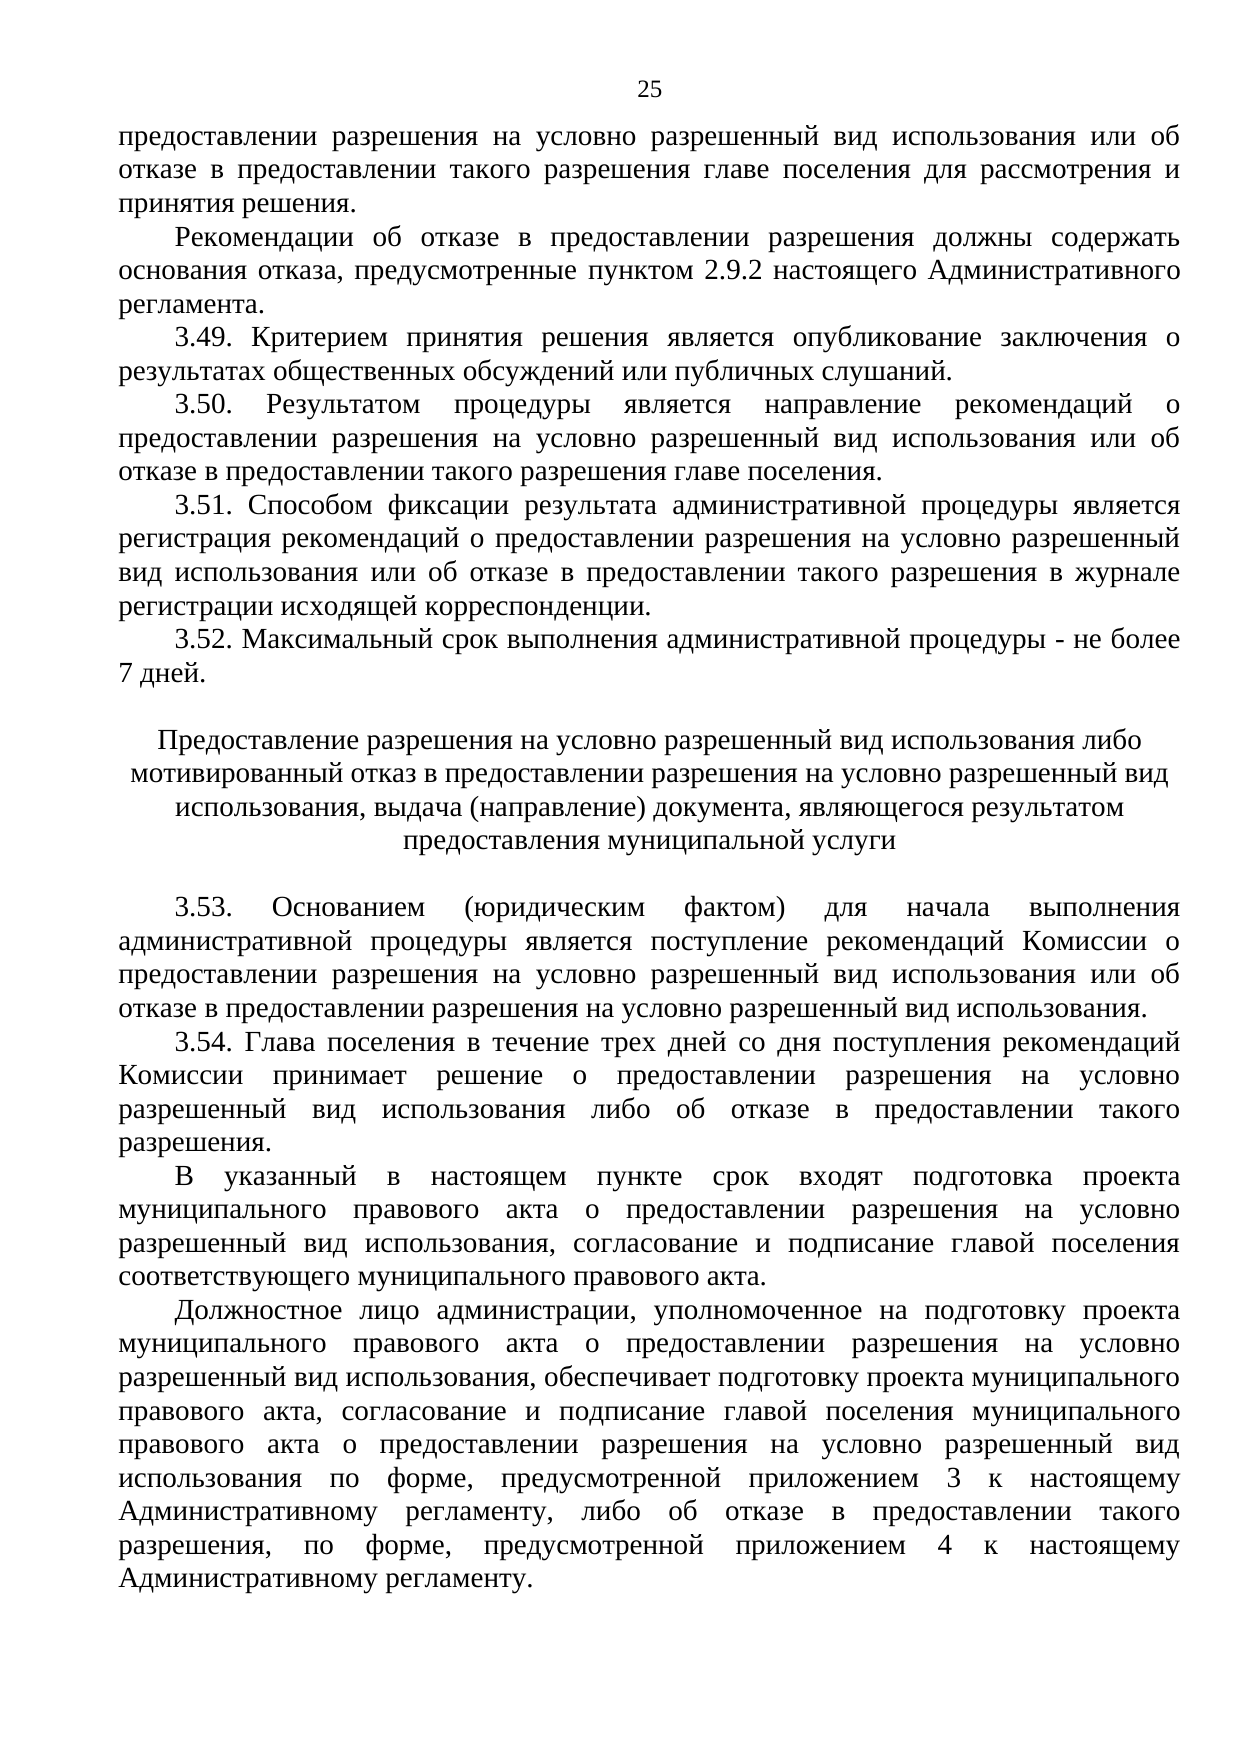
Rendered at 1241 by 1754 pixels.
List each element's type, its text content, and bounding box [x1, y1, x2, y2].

text 3.51. Способом фиксации результата административной процедуры является регистрация рекомендаций о предоставлении разрешения на условно разрешенный вид использования или об отказе в предоставлении такого разрешения в журнале регистрации исходящей корреспонденции. [118, 487, 1181, 621]
text 3.50. Результатом процедуры является направление рекомендаций о предоставлении разрешения на условно разрешенный вид использования или об отказе в предоставлении такого разрешения главе поселения. [118, 386, 1181, 487]
text 3.52. Максимальный срок выполнения административной процедуры - не более 7 дней. [118, 621, 1181, 688]
text Должностное лицо администрации, уполномоченное на подготовку проекта муниципального правового акта о предоставлении разрешения на условно разрешенный вид использования, обеспечивает подготовку проекта муниципального правового акта, согласование и подписание главой поселения муниципального правового акта о предоставлении разрешения на условно разрешенный вид использования по форме, предусмотренной приложением 3 к настоящему Административному регламенту, либо об отказе в предоставлении такого разрешения, по форме, предусмотренной приложением 4 к настоящему Административному регламенту. [118, 1292, 1181, 1594]
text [118, 118, 1181, 219]
text Предоставление разрешения на условно разрешенный вид использования либо мотивированный отказ в предоставлении разрешения на условно разрешенный вид использования, выдача (направление) документа, являющегося результатом предоставления муниципальной услуги [118, 722, 1181, 856]
text 3.54. Глава поселения в течение трех дней со дня поступления рекомендаций Комиссии принимает решение о предоставлении разрешения на условно разрешенный вид использования либо об отказе в предоставлении такого разрешения. [118, 1024, 1181, 1158]
text 3.53. Основанием (юридическим фактом) для начала выполнения административной процедуры является поступление рекомендаций Комиссии о предоставлении разрешения на условно разрешенный вид использования или об отказе в предоставлении разрешения на условно разрешенный вид использования. [118, 889, 1181, 1024]
text 3.49. Критерием принятия решения является опубликование заключения о результатах общественных обсуждений или публичных слушаний. [118, 319, 1181, 386]
text В указанный в настоящем пункте срок входят подготовка проекта муниципального правового акта о предоставлении разрешения на условно разрешенный вид использования, согласование и подписание главой поселения соответствующего муниципального правового акта. [118, 1158, 1181, 1292]
text Рекомендации об отказе в предоставлении разрешения должны содержать основания отказа, предусмотренные пунктом 2.9.2 настоящего Административного регламента. [118, 219, 1181, 319]
